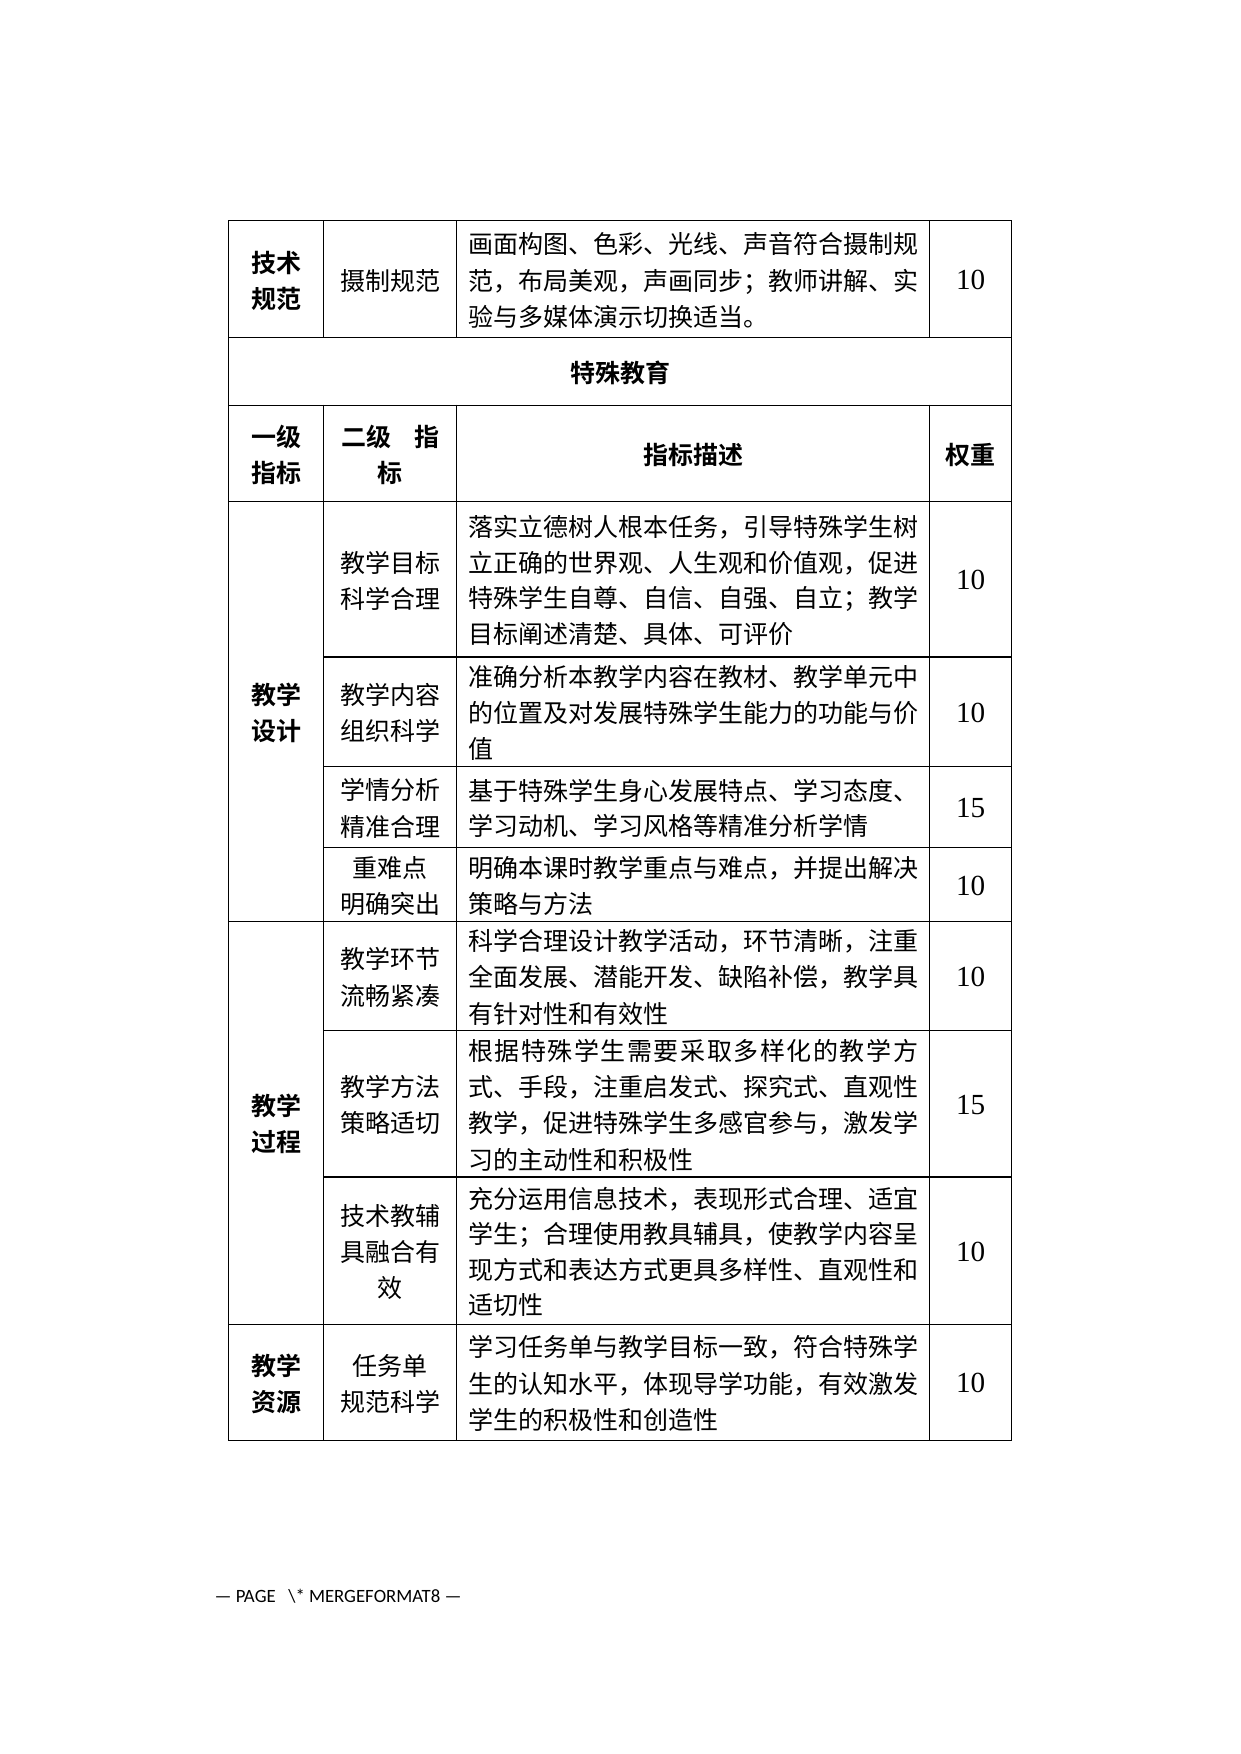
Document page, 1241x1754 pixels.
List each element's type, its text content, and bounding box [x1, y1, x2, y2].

table_cell 摄制规范 [324, 221, 456, 337]
table_cell 任务单 规范科学 [324, 1325, 456, 1439]
table_cell 指标描述 [457, 406, 929, 501]
table_cell 教学设计 [229, 502, 323, 921]
table_cell 10 [930, 1325, 1011, 1439]
table_cell 技术规范 [229, 221, 323, 337]
table_cell 技术教辅具融合有效 [324, 1178, 456, 1324]
table_cell 基于特殊学生身心发展特点、学习态度、学习动机、学习风格等精准分析学情 [457, 767, 929, 847]
table_cell 一级指标 [229, 406, 323, 501]
table_cell 10 [930, 658, 1011, 766]
table_cell 15 [930, 767, 1011, 847]
table_cell 二级 指标 [324, 406, 456, 501]
table_cell 教学环节流畅紧凑 [324, 922, 456, 1030]
table_cell 教学内容组织科学 [324, 658, 456, 766]
table_cell 明确本课时教学重点与难点，并提出解决策略与方法 [457, 848, 929, 921]
table_cell 教学资源 [229, 1325, 323, 1439]
table_cell 教学过程 [229, 922, 323, 1324]
table_cell 画面构图、色彩、光线、声音符合摄制规范，布局美观，声画同步；教师讲解、实验与多媒体演示切换适当。 [457, 221, 929, 337]
table_cell 学习任务单与教学目标一致，符合特殊学生的认知水平，体现导学功能，有效激发学生的积极性和创造性 [457, 1325, 929, 1439]
table_cell 10 [930, 1178, 1011, 1324]
table_cell 准确分析本教学内容在教材、教学单元中的位置及对发展特殊学生能力的功能与价值 [457, 658, 929, 766]
table_cell 学情分析精准合理 [324, 767, 456, 847]
table_cell 10 [930, 922, 1011, 1030]
table_cell 10 [930, 221, 1011, 337]
table_cell 重难点 明确突出 [324, 848, 456, 921]
table_cell 科学合理设计教学活动，环节清晰，注重全面发展、潜能开发、缺陷补偿，教学具有针对性和有效性 [457, 922, 929, 1030]
table_cell 教学方法策略适切 [324, 1031, 456, 1176]
table_cell 15 [930, 1031, 1011, 1176]
table_cell 权重 [930, 406, 1011, 501]
table_cell 特殊教育 [229, 338, 1011, 404]
table_cell 10 [930, 502, 1011, 656]
table_cell 充分运用信息技术，表现形式合理、适宜学生；合理使用教具辅具，使教学内容呈现方式和表达方式更具多样性、直观性和适切性 [457, 1178, 929, 1324]
table_cell 教学目标科学合理 [324, 502, 456, 656]
table_cell 根据特殊学生需要采取多样化的教学方式、手段，注重启发式、探究式、直观性教学，促进特殊学生多感官参与，激发学习的主动性和积极性 [457, 1031, 929, 1176]
table_cell 10 [930, 848, 1011, 921]
table_cell 落实立德树人根本任务，引导特殊学生树立正确的世界观、人生观和价值观，促进特殊学生自尊、自信、自强、自立；教学目标阐述清楚、具体、可评价 [457, 502, 929, 656]
